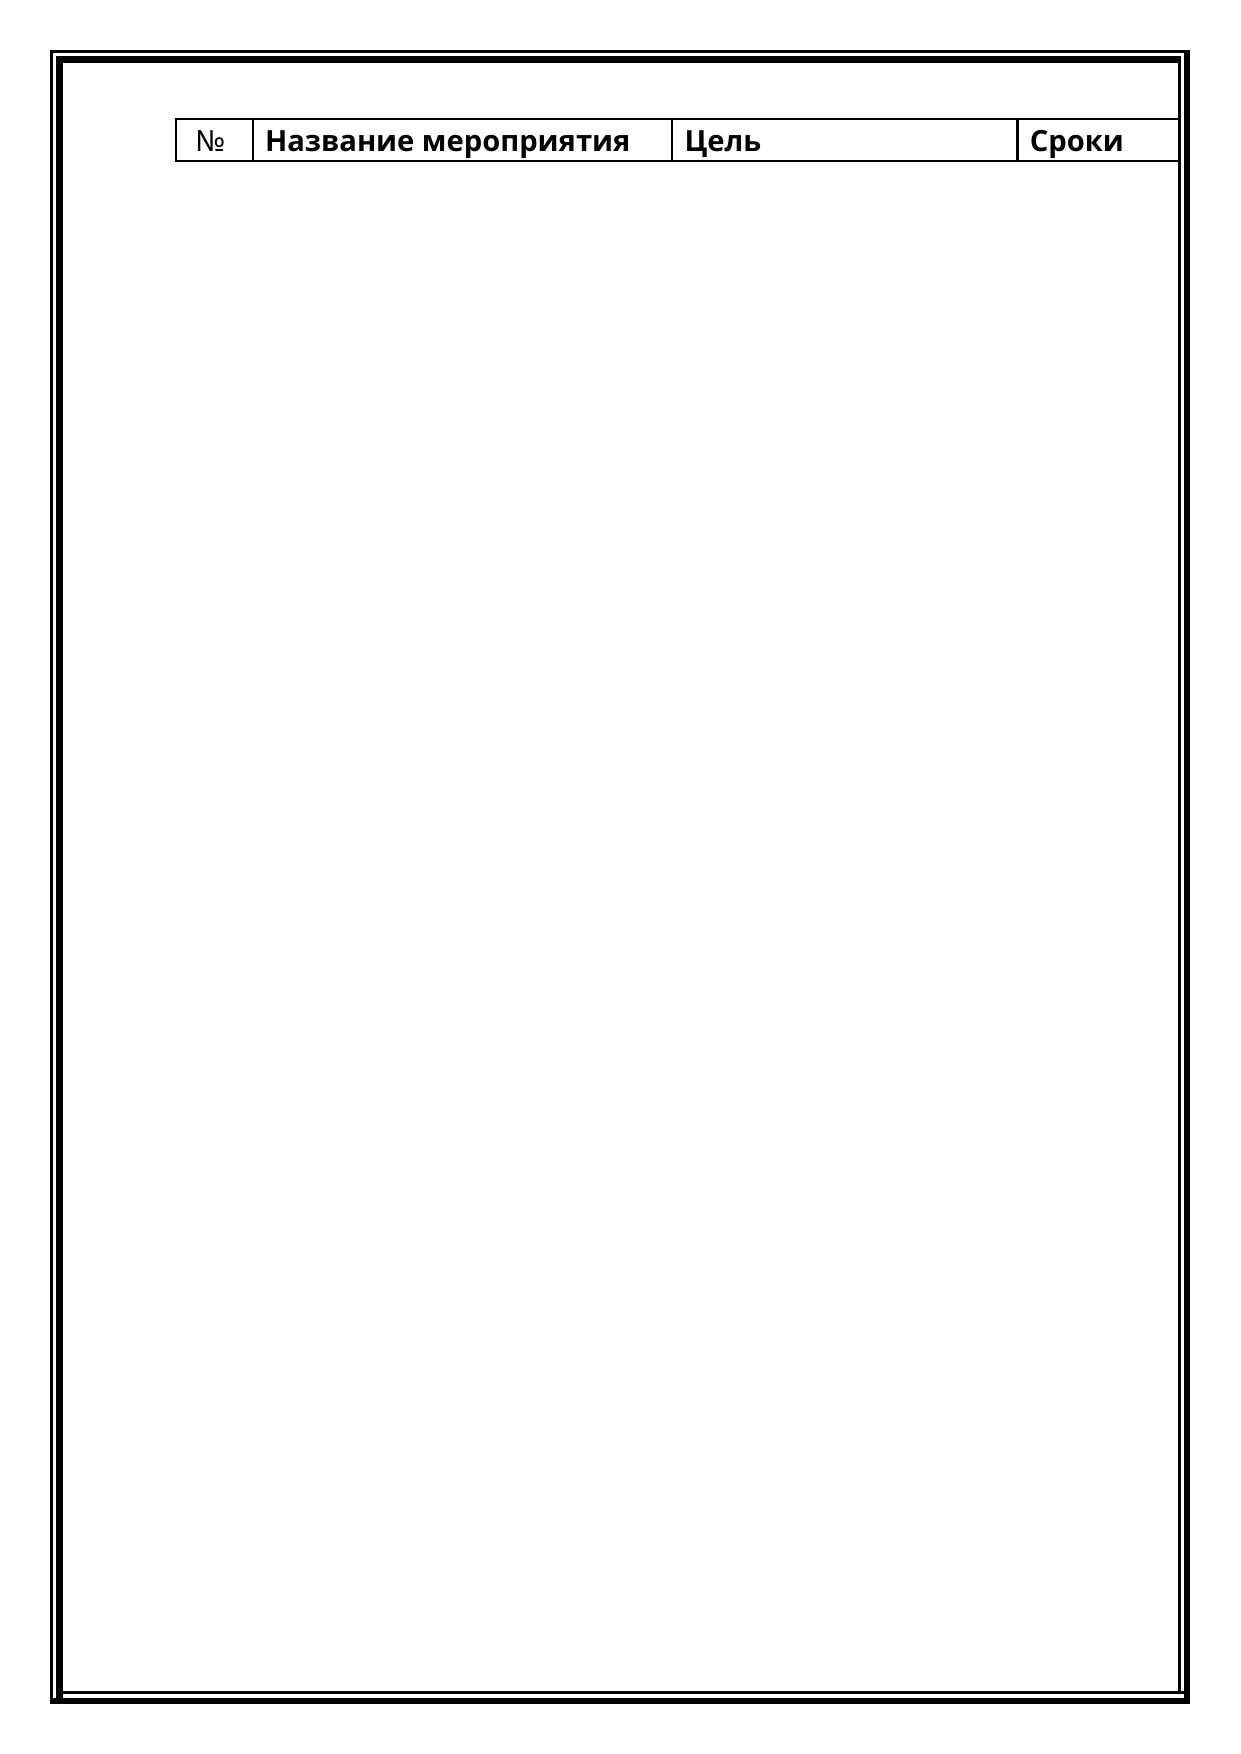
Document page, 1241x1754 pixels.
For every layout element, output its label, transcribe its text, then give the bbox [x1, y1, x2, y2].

table_header Сроки [1019, 120, 1178, 160]
table_header № [177, 120, 252, 160]
table_header Цель [673, 120, 1016, 160]
table_header Название мероприятия [254, 120, 671, 160]
